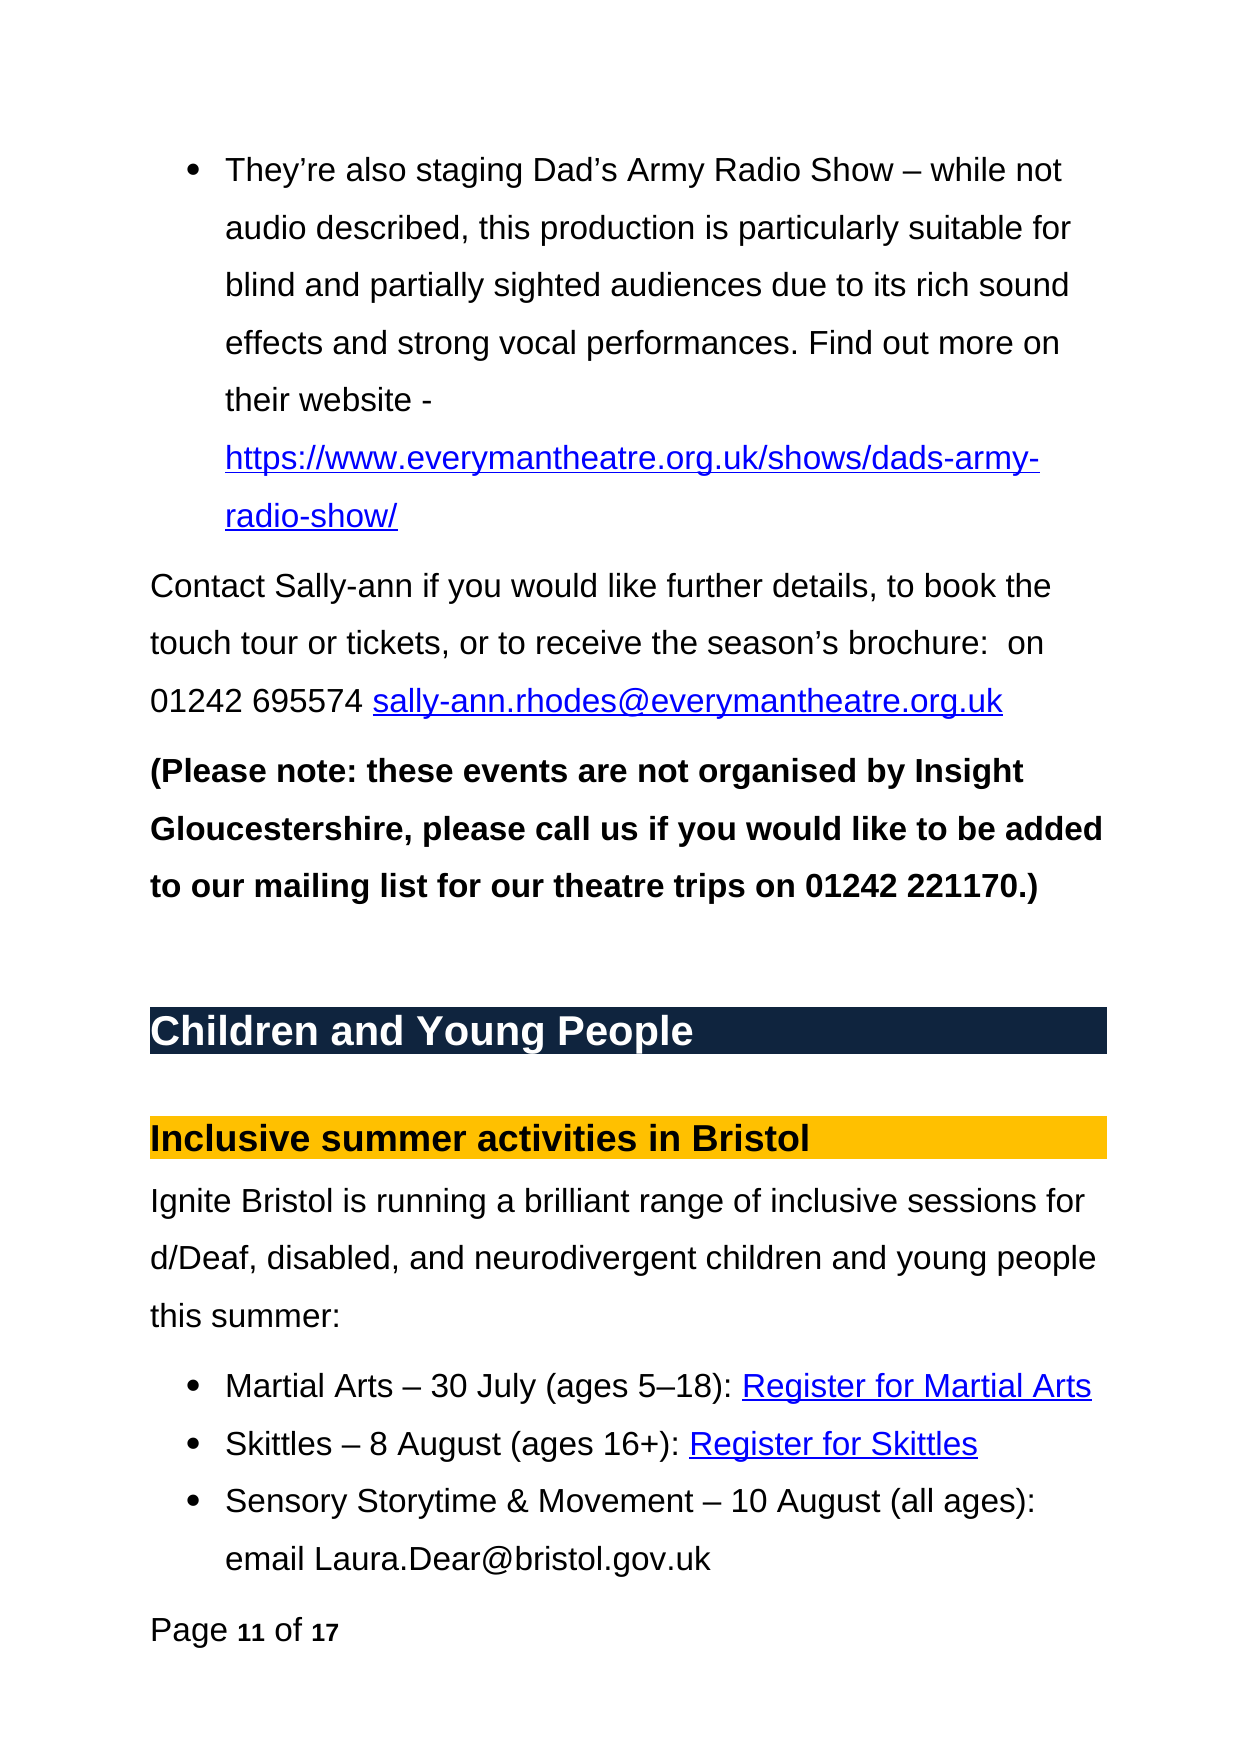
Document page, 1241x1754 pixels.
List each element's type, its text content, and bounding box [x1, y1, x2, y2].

list Skittles – 8 August (ages 16+): Register for Skittles [187, 1424, 1107, 1462]
subtitle Inclusive summer activities in Bristol [150, 1116, 1107, 1159]
text Contact Sally-ann if you would like further details, to book the touch tour or tickets, or to receive the season’s brochure: on 01242 695574 sally-ann.rhodes@everymantheatre.org.uk [150, 566, 1107, 719]
text (Please note: these events are not organised by Insight Gloucestershire, please call us if you would like to be added to our mailing list for our theatre trips on 01242 221170.) [150, 751, 1107, 905]
subtitle Children and Young People [150, 1007, 1107, 1054]
text Ignite Bristol is running a brilliant range of inclusive sessions for d/Deaf, disabled, and neurodivergent children and young people this summer: [150, 1181, 1107, 1334]
list Sensory Storytime & Movement – 10 August (all ages): email Laura.Dear@bristol.gov.uk [187, 1482, 1107, 1578]
list They’re also staging Dad’s Army Radio Show – while not audio described, this production is particularly suitable for blind and partially sighted audiences due to its rich sound effects and strong vocal performances. Find out more on their website - https://www.everymantheatre.org.uk/shows/dads-army-radio-show/ [187, 150, 1107, 534]
list Martial Arts – 30 July (ages 5–18): Register for Martial Arts [187, 1366, 1107, 1404]
